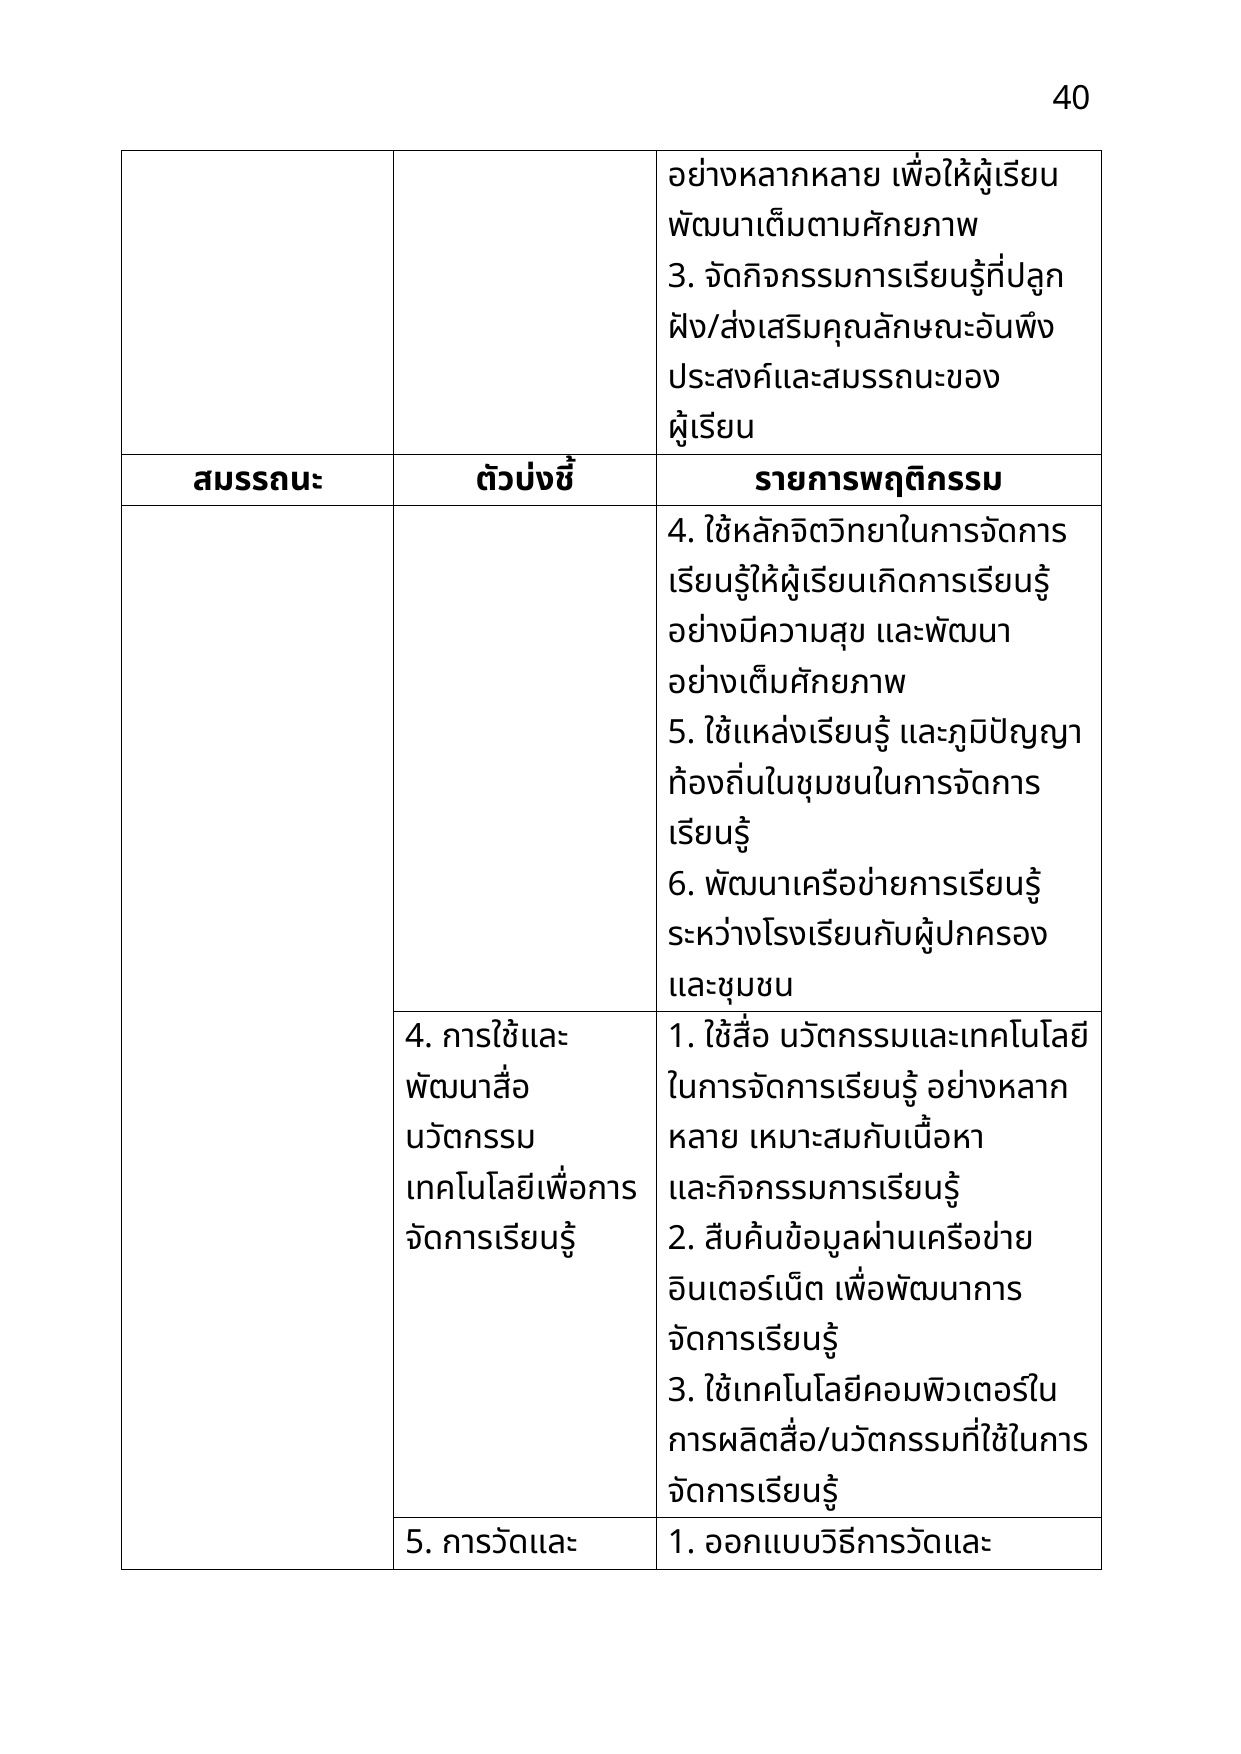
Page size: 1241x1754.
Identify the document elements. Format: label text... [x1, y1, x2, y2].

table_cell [394, 151, 656, 454]
table_cell [122, 506, 393, 1569]
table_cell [657, 151, 1101, 454]
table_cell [657, 1518, 1101, 1569]
table_cell 4. การใช้และพัฒนาสื่อนวัตกรรมเทคโนโลยีเพื่อการจัดการเรียนรู้ [394, 1012, 656, 1517]
table_cell 1. ใช้สื่อ นวัตกรรมและเทคโนโลยีในการจัดการเรียนรู้ อย่างหลากหลาย เหมาะสมกับเนื้อหา และกิจกรรมการเรียนรู้ 2. สืบค้นข้อมูลผ่านเครือข่ายอินเตอร์เน็ต เพื่อพัฒนาการจัดการเรียนรู้ 3. ใช้เทคโนโลยีคอมพิวเตอร์ในการผลิตสื่อ/นวัตกรรมที่ใช้ในการจัดการเรียนรู้ [657, 1012, 1101, 1517]
table_cell สมรรถนะ [122, 455, 393, 505]
table_cell [394, 506, 656, 1011]
table_cell รายการพฤติกรรม [657, 455, 1101, 505]
table_cell ตัวบ่งชี้ [394, 455, 656, 505]
table_cell 4. ใช้หลักจิตวิทยาในการจัดการเรียนรู้ให้ผู้เรียนเกิดการเรียนรู้อย่างมีความสุข และพัฒนา อย่างเต็มศักยภาพ 5. ใช้แหล่งเรียนรู้ และภูมิปัญญาท้องถิ่นในชุมชนในการจัดการเรียนรู้ 6. พัฒนาเครือข่ายการเรียนรู้ระหว่างโรงเรียนกับผู้ปกครอง และชุมชน [657, 506, 1101, 1011]
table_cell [394, 1518, 656, 1569]
